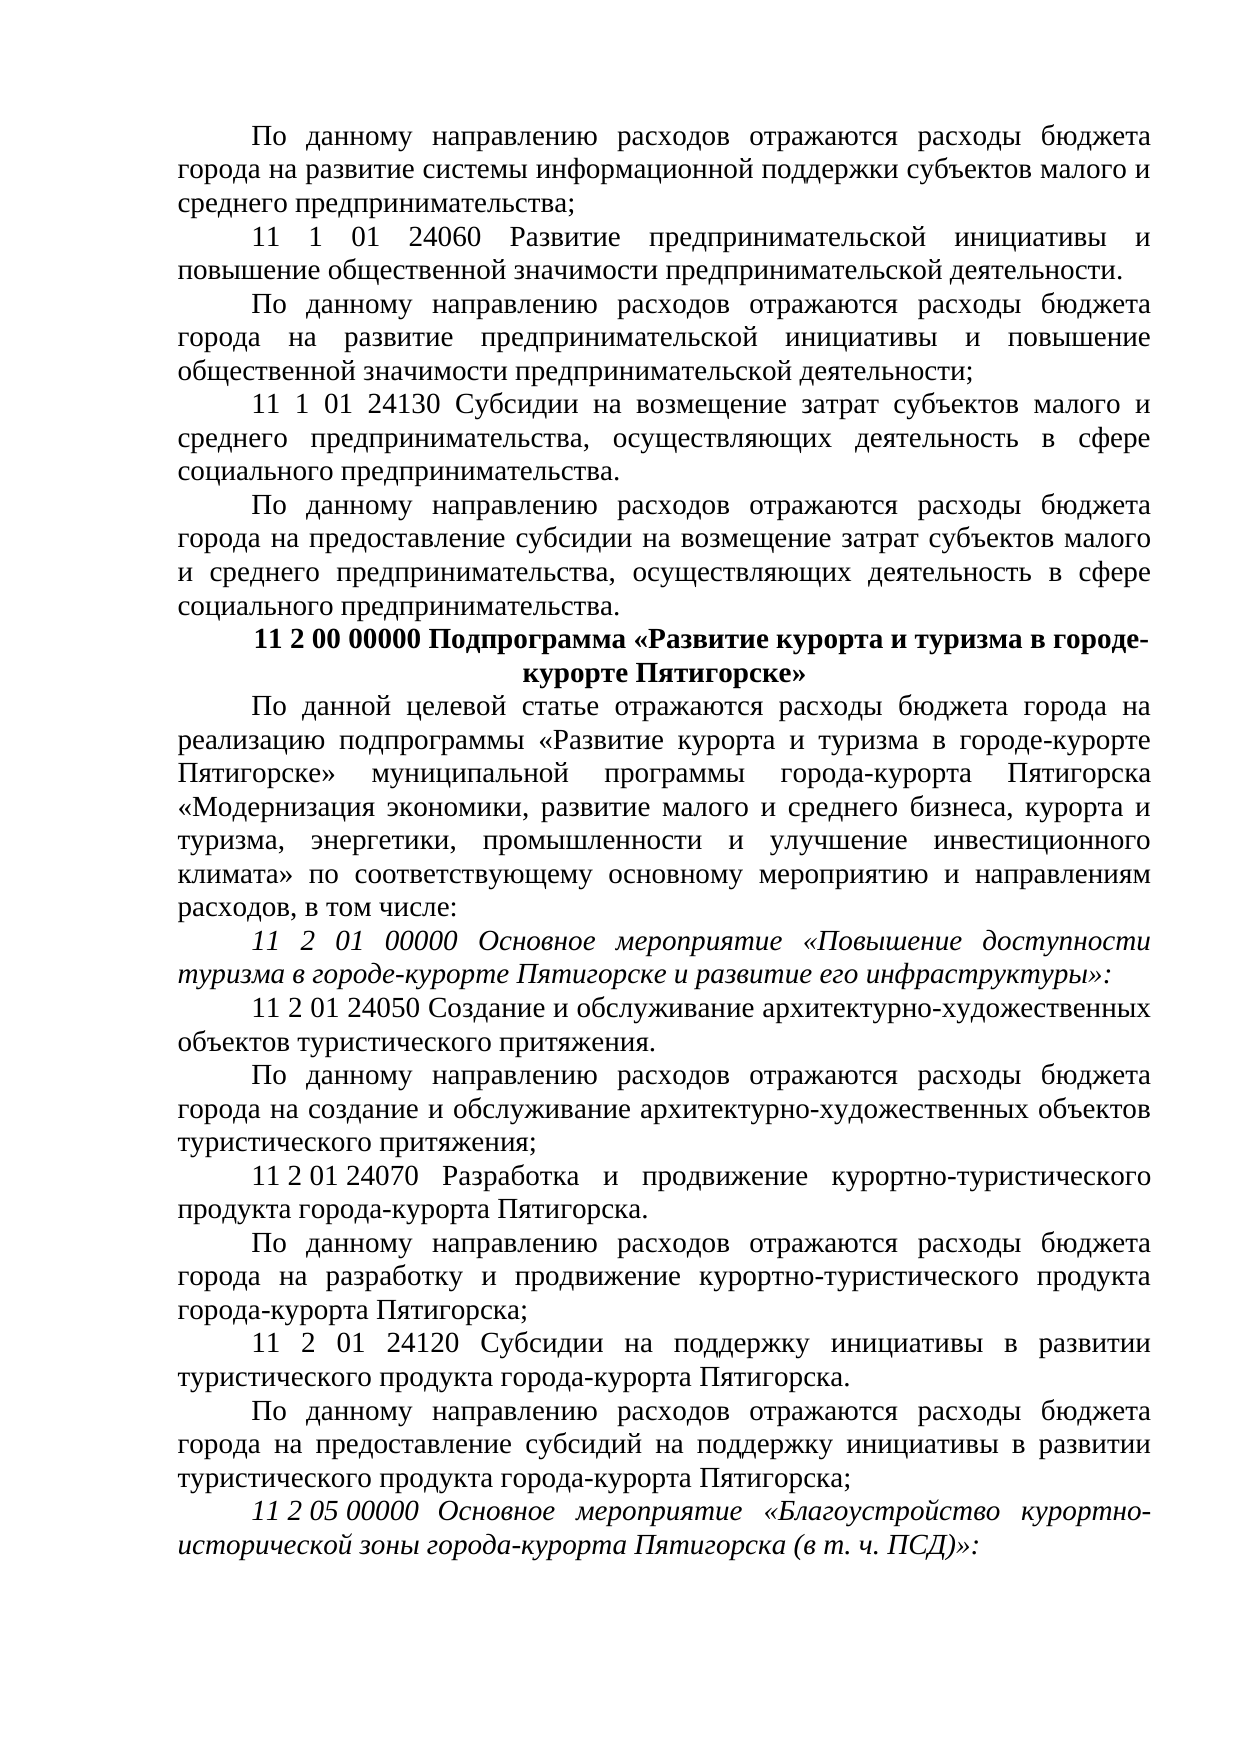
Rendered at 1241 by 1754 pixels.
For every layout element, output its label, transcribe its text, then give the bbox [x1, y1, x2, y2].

text По данной целевой статье отражаются расходы бюджета города на реализацию подпрограммы «Развитие курорта и туризма в городе-курорте Пятигорске» муниципальной программы города-курорта Пятигорска «Модернизация экономики, развитие малого и среднего бизнеса, курорта и туризма, энергетики, промышленности и улучшение инвестиционного климата» по соответствующему основному мероприятию и направлениям расходов, в том числе: [177, 688, 1152, 923]
text По данному направлению расходов отражаются расходы бюджета города на разработку и продвижение курортно-туристического продукта города-курорта Пятигорска; [177, 1225, 1152, 1326]
text 11 2 05 00000 Основное мероприятие «Благоустройство курортно-исторической зоны города-курорта Пятигорска (в т. ч. ПСД)»: [177, 1493, 1152, 1560]
text 11 2 01 00000 Основное мероприятие «Повышение доступности туризма в городе-курорте Пятигорске и развитие его инфраструктуры»: [177, 923, 1152, 990]
text По данному направлению расходов отражаются расходы бюджета города на предоставление субсидии на возмещение затрат субъектов малого и среднего предпринимательства, осуществляющих деятельность в сфере социального предпринимательства. [177, 487, 1152, 621]
text 11 1 01 24130 Субсидии на возмещение затрат субъектов малого и среднего предпринимательства, осуществляющих деятельность в сфере социального предпринимательства. [177, 386, 1152, 487]
text 11 1 01 24060 Развитие предпринимательской инициативы и повышение общественной значимости предпринимательской деятельности. [177, 219, 1152, 286]
text 11 2 01 24050 Создание и обслуживание архитектурно-художественных объектов туристического притяжения. [177, 990, 1152, 1057]
text По данному направлению расходов отражаются расходы бюджета города на создание и обслуживание архитектурно-художественных объектов туристического притяжения; [177, 1057, 1152, 1158]
text По данному направлению расходов отражаются расходы бюджета города на предоставление субсидий на поддержку инициативы в развитии туристического продукта города-курорта Пятигорска; [177, 1393, 1152, 1493]
text По данному направлению расходов отражаются расходы бюджета города на развитие предпринимательской инициативы и повышение общественной значимости предпринимательской деятельности; [177, 286, 1152, 386]
text По данному направлению расходов отражаются расходы бюджета города на развитие системы информационной поддержки субъектов малого и среднего предпринимательства; [177, 118, 1152, 219]
text 11 2 01 24070 Разработка и продвижение курортно-туристического продукта города-курорта Пятигорска. [177, 1158, 1152, 1225]
text 11 2 00 00000 Подпрограмма «Развитие курорта и туризма в городе-курорте Пятигорске» [177, 621, 1152, 688]
text 11 2 01 24120 Субсидии на поддержку инициативы в развитии туристического продукта города-курорта Пятигорска. [177, 1326, 1152, 1393]
